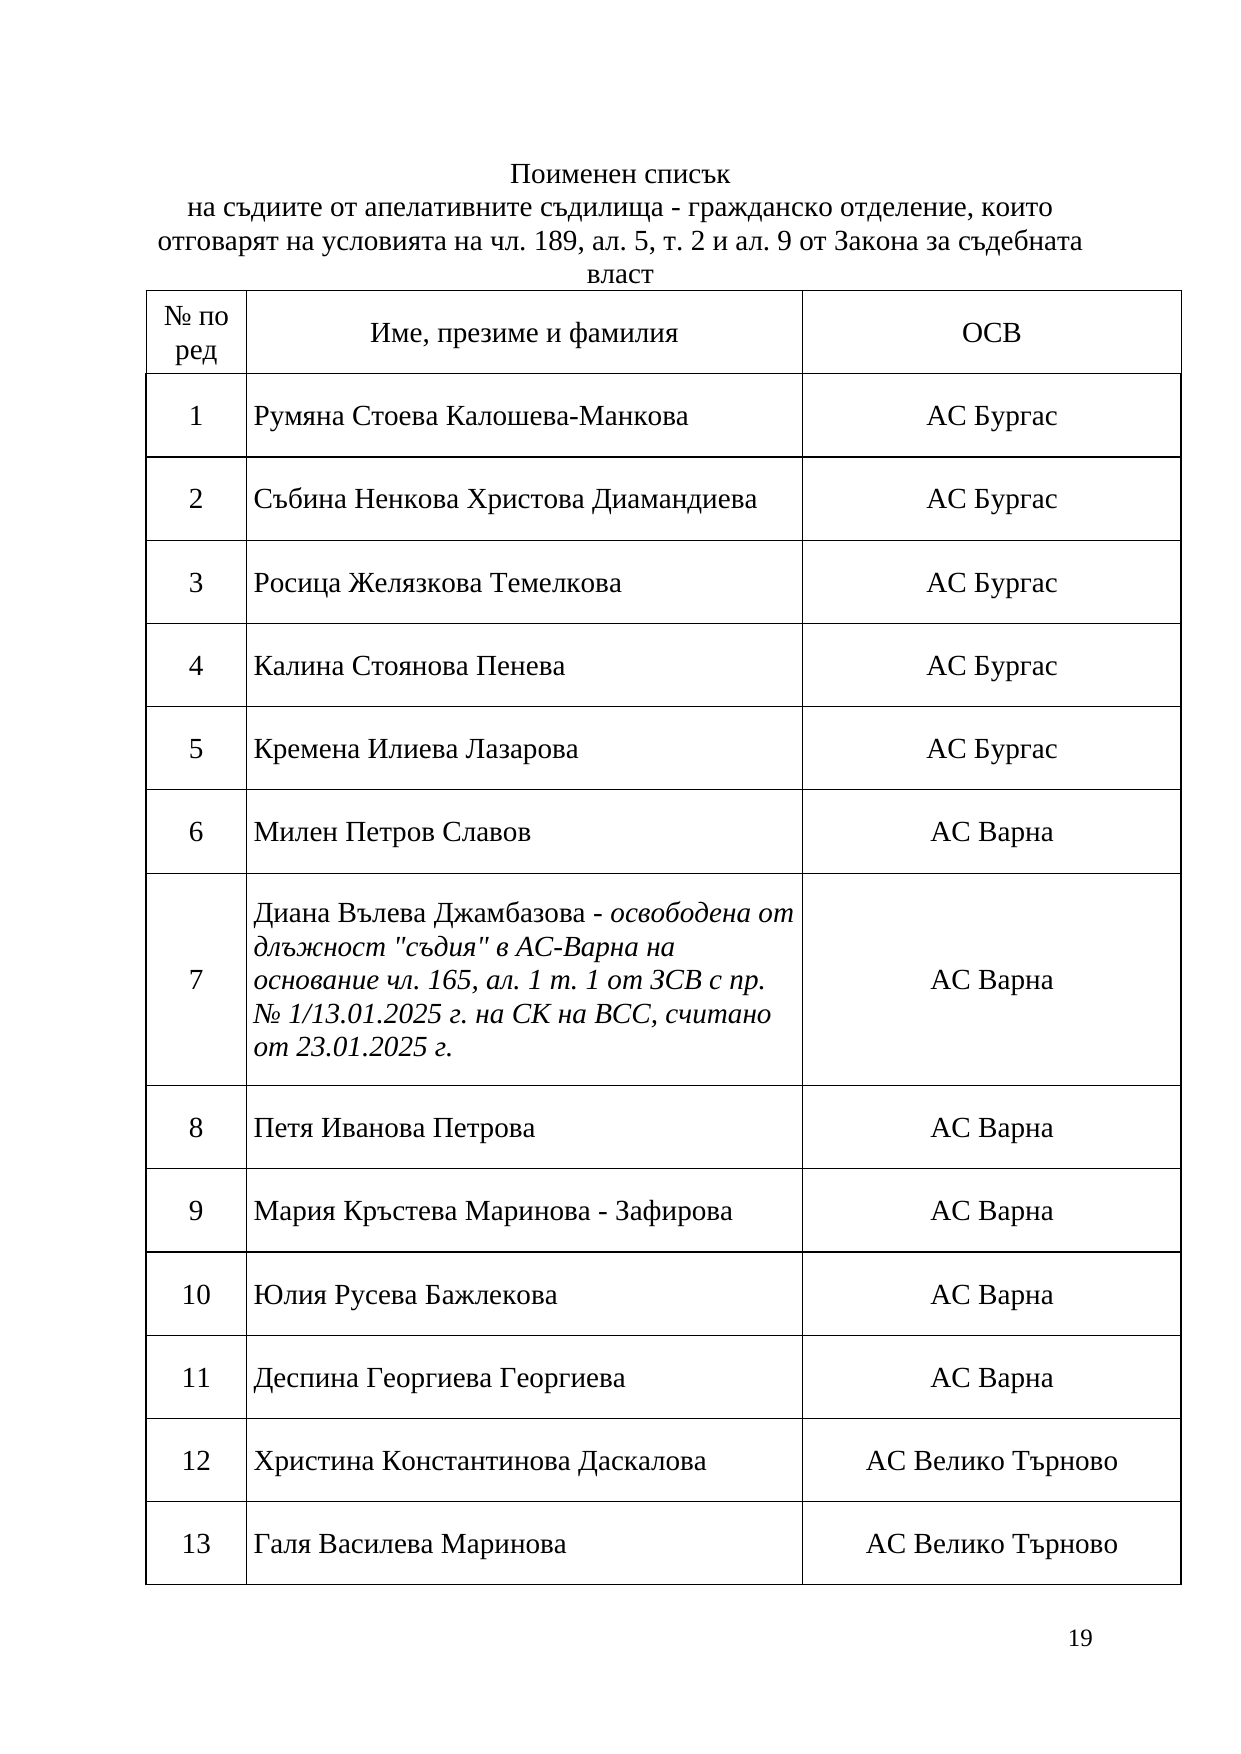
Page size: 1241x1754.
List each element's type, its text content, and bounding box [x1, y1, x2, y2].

table_cell АС Бургас [803, 624, 1180, 706]
table_cell 13 [147, 1502, 246, 1584]
table_header № по ред [147, 291, 246, 373]
table_cell АС Бургас [803, 374, 1180, 456]
table_cell Мария Кръстева Маринова - Зафирова [247, 1169, 802, 1251]
table_cell АС Варна [803, 790, 1180, 872]
table_cell АС Бургас [803, 541, 1180, 623]
table_cell АС Бургас [803, 707, 1180, 789]
table_cell АС Варна [803, 1086, 1180, 1168]
table_cell 2 [147, 458, 246, 539]
table_cell Калина Стоянова Пенева [247, 624, 802, 706]
table_cell Галя Василева Маринова [247, 1502, 802, 1584]
table_cell 10 [147, 1253, 246, 1335]
text на съдиите от апелативните съдилища - гражданско отделение, които отговарят на условията на чл. 189, ал. 5, т. 2 и ал. 9 от Закона за съдебната власт [148, 189, 1093, 290]
table_header Име, презиме и фамилия [247, 291, 802, 373]
table_cell АС Варна [803, 1169, 1180, 1251]
table_cell АС Варна [803, 1253, 1180, 1335]
table_header ОСВ [803, 291, 1181, 373]
table_cell 5 [147, 707, 246, 789]
table_cell 12 [147, 1419, 246, 1501]
table_cell 4 [147, 624, 246, 706]
table_cell Христина Константинова Даскалова [247, 1419, 802, 1501]
table_cell 3 [147, 541, 246, 623]
table_cell Росица Желязкова Темелкова [247, 541, 802, 623]
table_cell АС Велико Търново [803, 1419, 1180, 1501]
table_cell Деспина Георгиева Георгиева [247, 1336, 802, 1418]
table_cell АС Велико Търново [803, 1502, 1180, 1584]
table_cell АС Бургас [803, 458, 1180, 539]
table_cell 1 [147, 374, 246, 456]
table_cell 6 [147, 790, 246, 872]
table_cell 9 [147, 1169, 246, 1251]
table_cell Петя Иванова Петрова [247, 1086, 802, 1168]
text Поименен списък [148, 156, 1093, 189]
table_cell Диана Вълева Джамбазова - освободена от длъжност "съдия" в АС-Варна на основание чл. 165, ал. 1 т. 1 от ЗСВ с пр. № 1/13.01.2025 г. на СК на ВСС, считано от 23.01.2025 г. [247, 874, 802, 1085]
table_cell Кремена Илиева Лазарова [247, 707, 802, 789]
table_cell Събина Ненкова Христова Диамандиева [247, 458, 802, 539]
table_cell АС Варна [803, 874, 1180, 1085]
table_cell АС Варна [803, 1336, 1180, 1418]
table_cell Юлия Русева Бажлекова [247, 1253, 802, 1335]
table_cell Румяна Стоева Калошева-Манкова [247, 374, 802, 456]
table_cell Милен Петров Славов [247, 790, 802, 872]
table_cell 11 [147, 1336, 246, 1418]
table_cell 7 [147, 874, 246, 1085]
table_cell 8 [147, 1086, 246, 1168]
